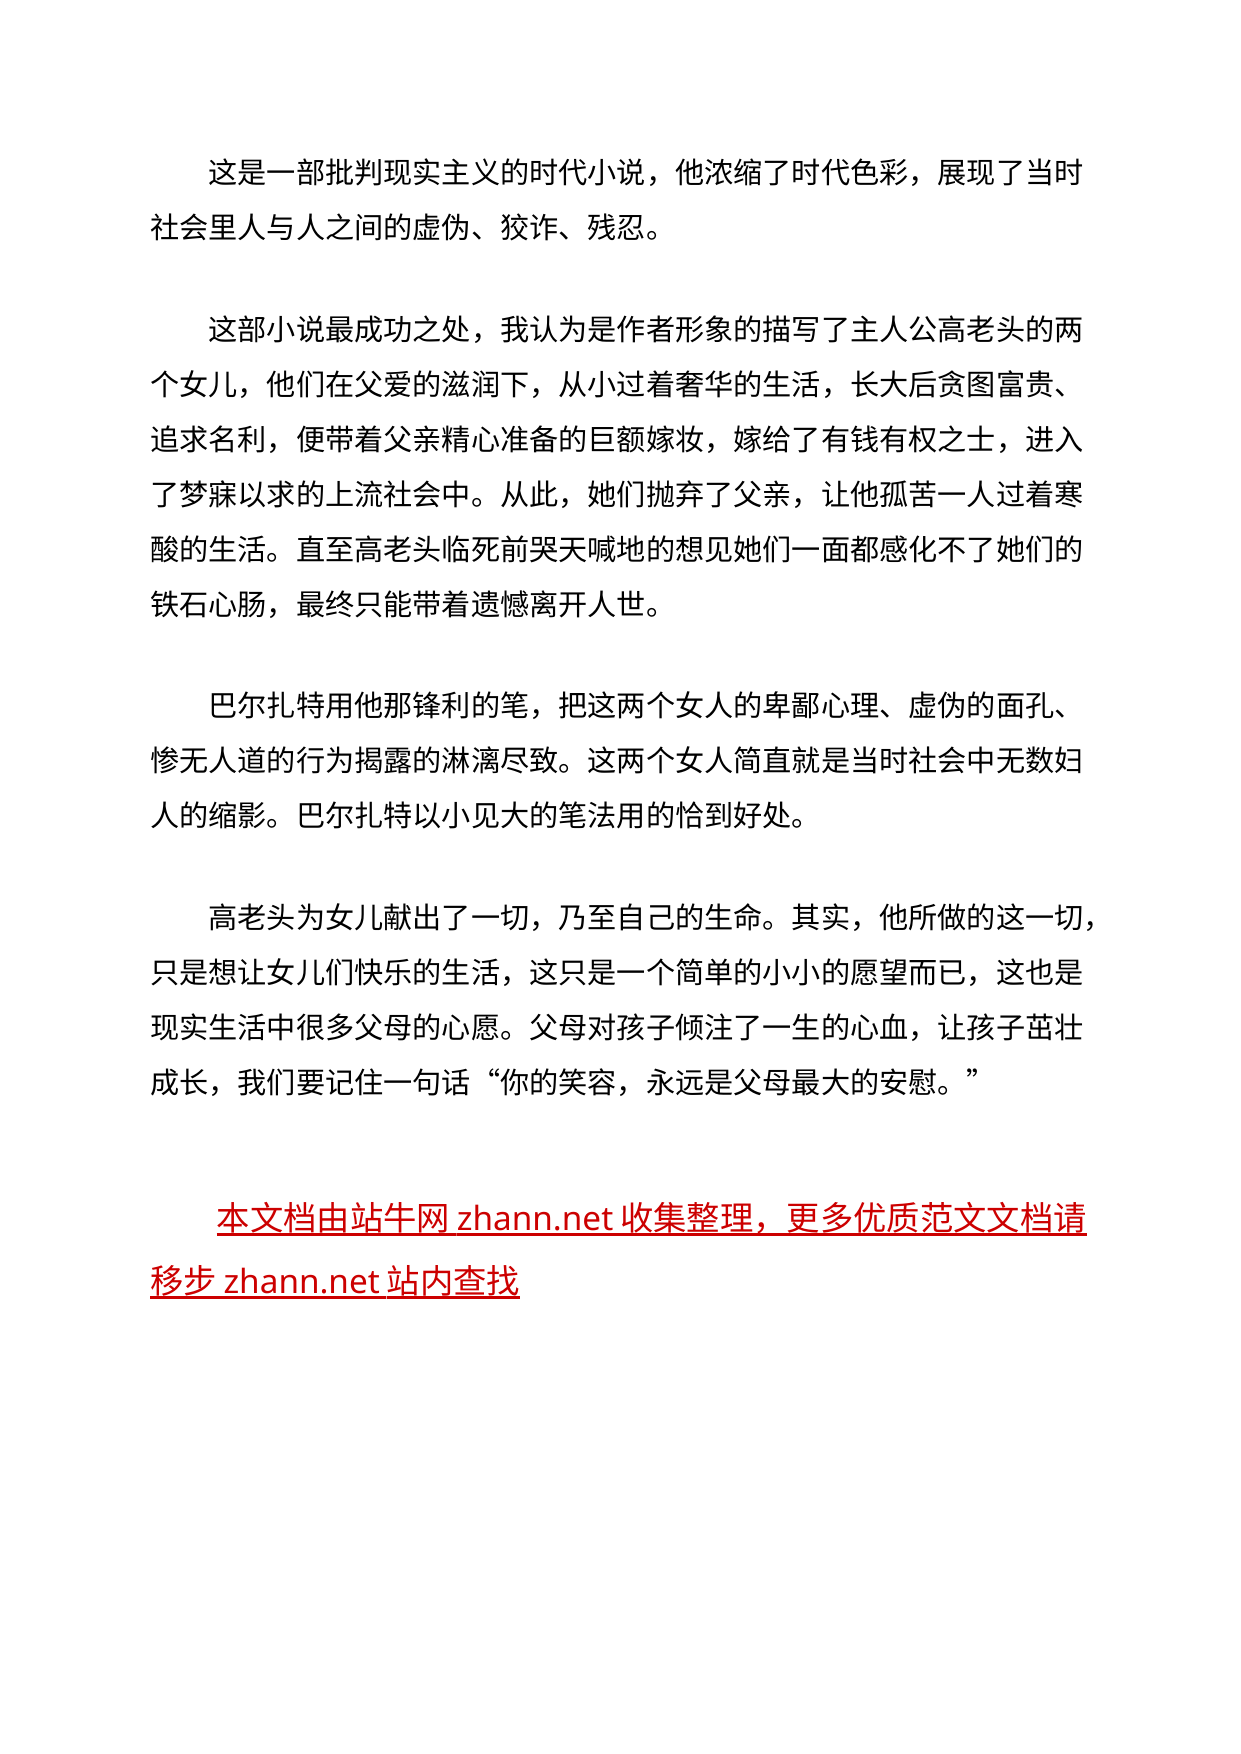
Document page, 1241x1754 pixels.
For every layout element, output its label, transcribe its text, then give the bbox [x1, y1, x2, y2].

text 高老头为女儿献出了一切，乃至自己的生命。其实，他所做的这一切，只是想让女儿们快乐的生活，这只是一个简单的小小的愿望而已，这也是现实生活中很多父母的心愿。父母对孩子倾注了一生的心血，让孩子茁壮成长，我们要记住一句话“你的笑容，永远是父母最大的安慰。” [150, 894, 1090, 1101]
text 这是一部批判现实主义的时代小说，他浓缩了时代色彩，展现了当时社会里人与人之间的虚伪、狡诈、残忍。 [150, 150, 1090, 247]
text 这部小说最成功之处，我认为是作者形象的描写了主人公高老头的两个女儿，他们在父爱的滋润下，从小过着奢华的生活，长大后贪图富贵、追求名利，便带着父亲精心准备的巨额嫁妆，嫁给了有钱有权之士，进入了梦寐以求的上流社会中。从此，她们抛弃了父亲，让他孤苦一人过着寒酸的生活。直至高老头临死前哭天喊地的想见她们一面都感化不了她们的铁石心肠，最终只能带着遗憾离开人世。 [150, 307, 1090, 623]
text 巴尔扎特用他那锋利的笔，把这两个女人的卑鄙心理、虚伪的面孔、惨无人道的行为揭露的淋漓尽致。这两个女人简直就是当时社会中无数妇人的缩影。巴尔扎特以小见大的笔法用的恰到好处。 [150, 683, 1090, 835]
text 本文档由站牛网zhann.net收集整理，更多优质范文文档请移步zhann.net站内查找 [150, 1192, 1090, 1303]
